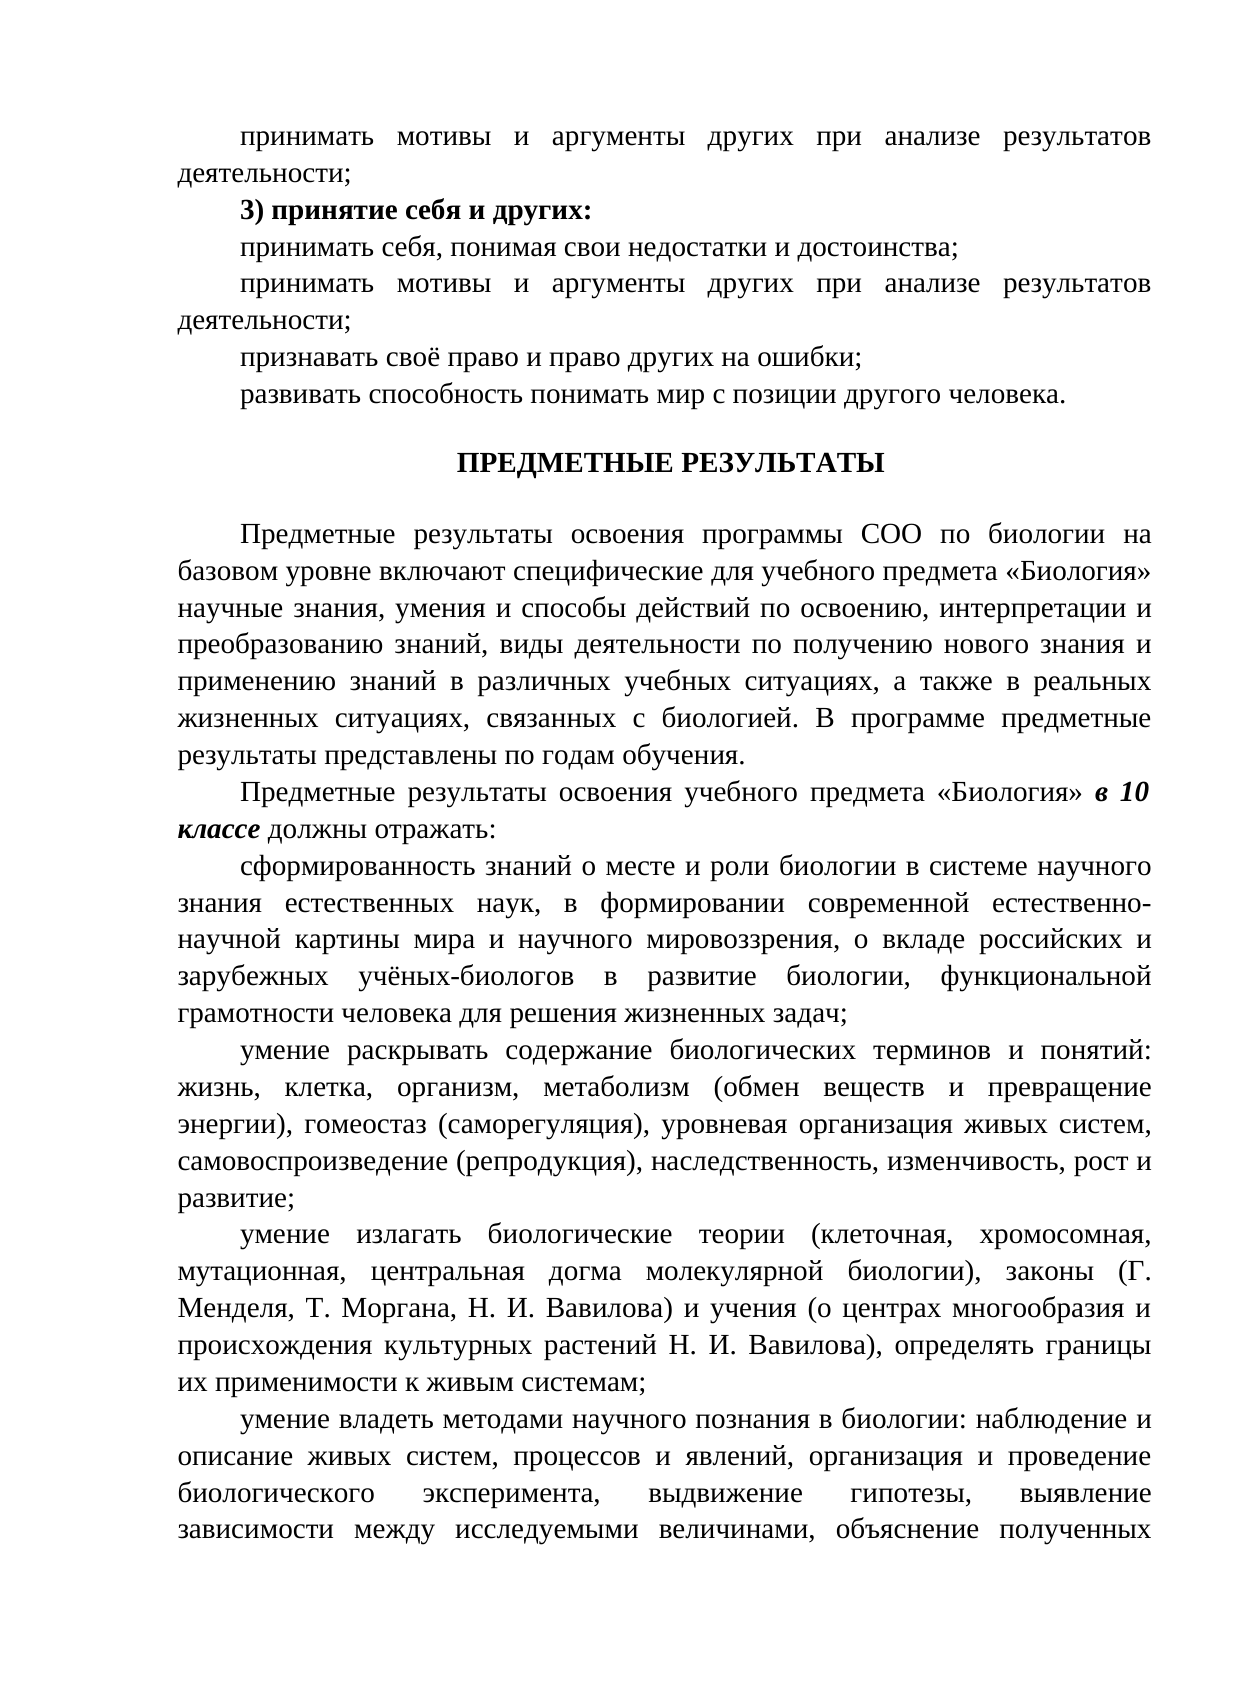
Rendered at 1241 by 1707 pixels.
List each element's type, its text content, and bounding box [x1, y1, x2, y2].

text принимать себя, понимая свои недостатки и достоинства; [177, 229, 1152, 262]
text принимать мотивы и аргументы других при анализе результатов деятельности; [177, 118, 1152, 188]
text умение излагать биологические теории (клеточная, хромосомная, мутационная, центральная догма молекулярной биологии), законы (Г. Менделя, Т. Моргана, Н. И. Вавилова) и учения (о центрах многообразия и происхождения культурных растений Н. И. Вавилова), определять границы их применимости к живым системам; [177, 1217, 1152, 1398]
text сформированность знаний о месте и роли биологии в системе научного знания естественных наук, в формировании современной естественно-научной картины мира и научного мировоззрения, о вкладе российских и зарубежных учёных-биологов в развитие биологии, функциональной грамотности человека для решения жизненных задач; [177, 848, 1152, 1029]
text умение раскрывать содержание биологических терминов и понятий: жизнь, клетка, организм, метаболизм (обмен веществ и превращение энергии), гомеостаз (саморегуляция), уровневая организация живых систем, самовоспроизведение (репродукция), наследственность, изменчивость, рост и развитие; [177, 1032, 1152, 1213]
text принимать мотивы и аргументы других при анализе результатов деятельности; [177, 266, 1152, 336]
text 3) принятие себя и других: [177, 192, 1152, 225]
text Предметные результаты освоения программы СОО по биологии на базовом уровне включают специфические для учебного предмета «Биология» научные знания, умения и способы действий по освоению, интерпретации и преобразованию знаний, виды деятельности по получению нового знания и применению знаний в различных учебных ситуациях, а также в реальных жизненных ситуациях, связанных с биологией. В программе предметные результаты представлены по годам обучения. [177, 516, 1152, 771]
text развивать способность понимать мир с позиции другого человека. [177, 376, 1152, 410]
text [177, 1401, 1152, 1545]
text Предметные результаты освоения учебного предмета «Биология» в 10 классе должны отражать: [177, 774, 1152, 844]
text ПРЕДМЕТНЫЕ РЕЗУЛЬТАТЫ [190, 445, 1152, 479]
text признавать своё право и право других на ошибки; [177, 339, 1152, 373]
